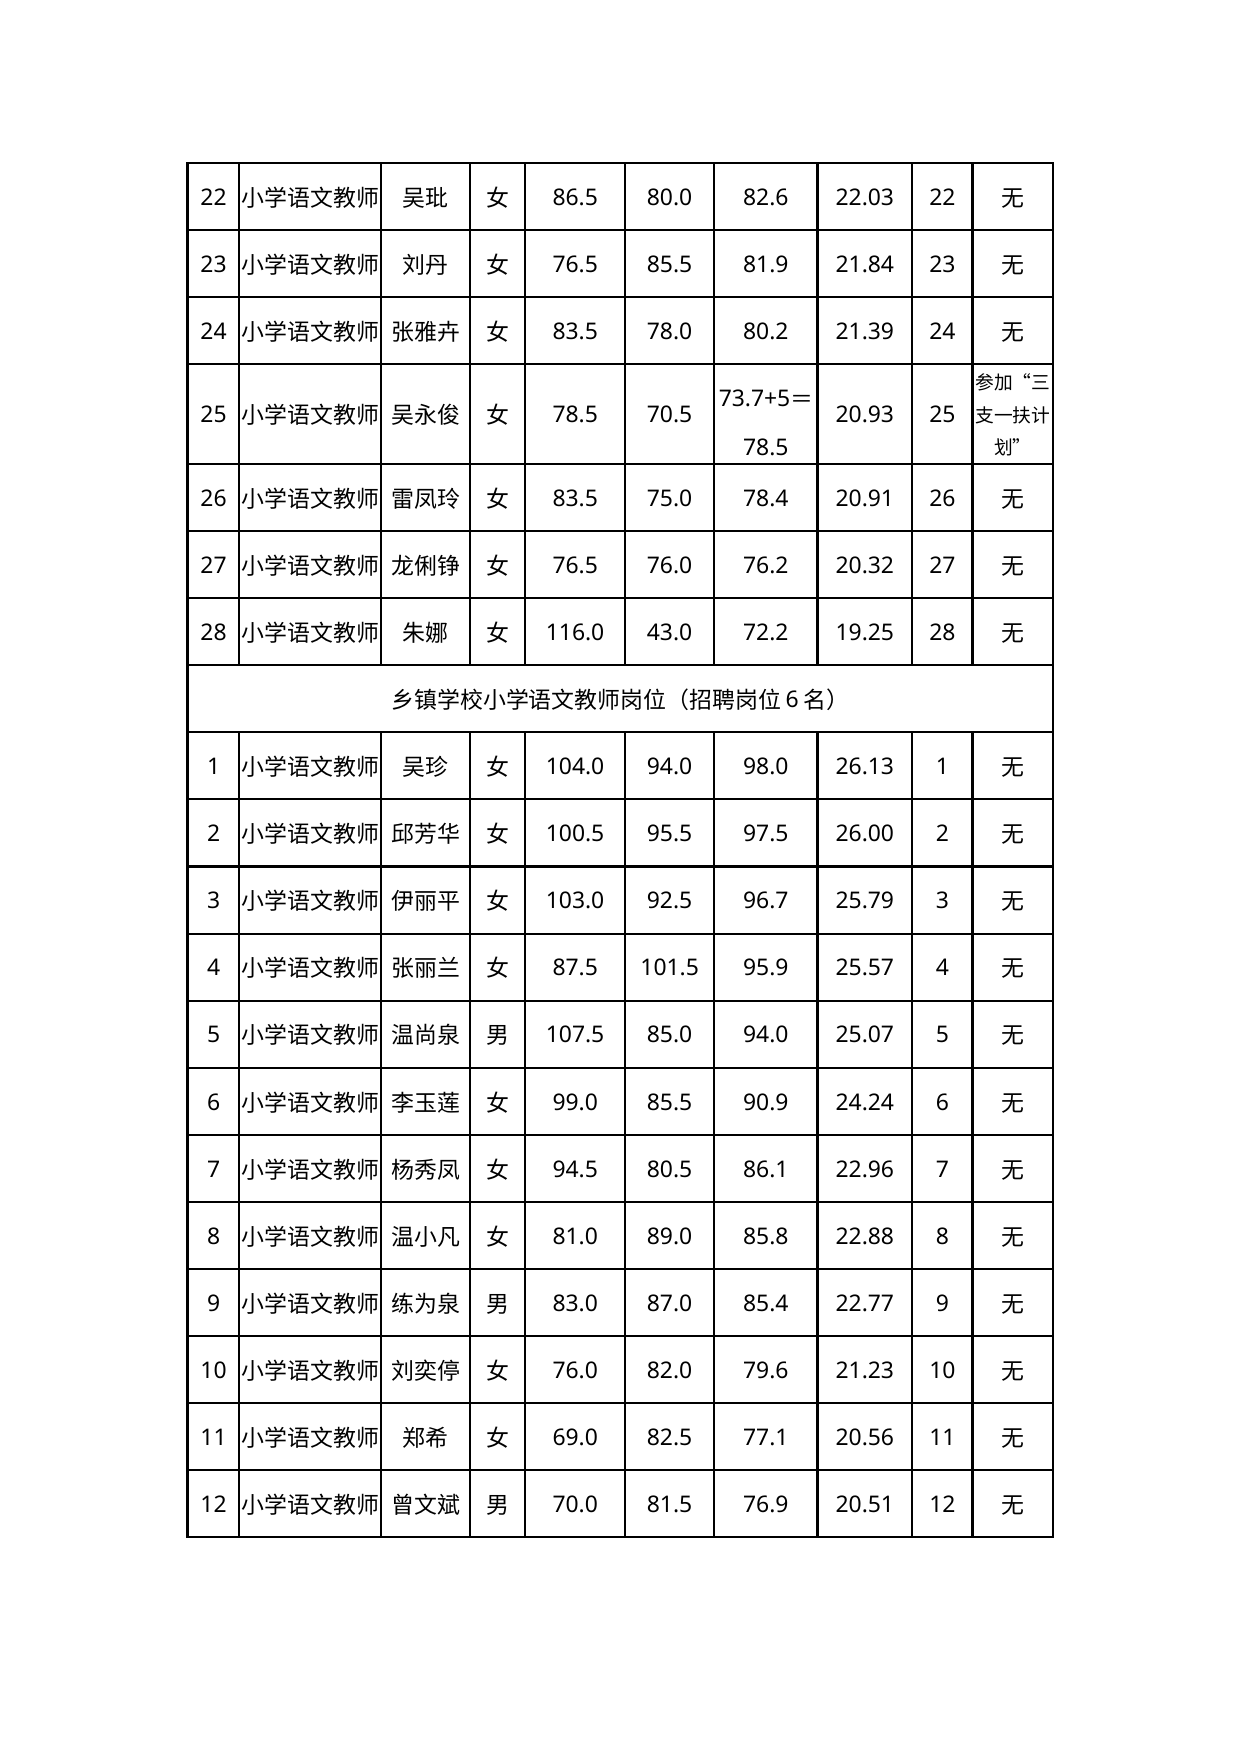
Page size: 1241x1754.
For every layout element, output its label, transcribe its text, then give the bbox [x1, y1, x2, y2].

table_cell 女 [471, 465, 524, 530]
table_cell 女 [471, 935, 524, 999]
table_cell 20.32 [819, 532, 911, 597]
table_cell 97.5 [715, 800, 816, 865]
table_cell 83.5 [526, 465, 624, 530]
table_cell 22 [913, 164, 971, 229]
table_cell 女 [471, 1136, 524, 1201]
table_cell 女 [471, 868, 524, 932]
table_cell 男 [471, 1002, 524, 1067]
table_cell 无 [974, 164, 1052, 229]
table_cell 86.5 [526, 164, 624, 229]
table_cell 75.0 [626, 465, 713, 530]
table_cell 张丽兰 [382, 935, 469, 999]
table_cell 81.0 [526, 1203, 624, 1268]
table_cell 92.5 [626, 868, 713, 932]
table_cell 小学语文教师 [240, 800, 380, 865]
table_cell 女 [471, 1404, 524, 1469]
table_cell 曾文斌 [382, 1471, 469, 1536]
table_cell 28 [913, 599, 971, 664]
table_cell 温小凡 [382, 1203, 469, 1268]
table_cell 小学语文教师 [240, 365, 380, 463]
table_cell 103.0 [526, 868, 624, 932]
table_cell 85.0 [626, 1002, 713, 1067]
table_cell 28 [189, 599, 238, 664]
table_cell 11 [189, 1404, 238, 1469]
table_cell 朱娜 [382, 599, 469, 664]
table_cell 23 [189, 231, 238, 296]
table_cell 70.5 [626, 365, 713, 463]
table_cell 24.24 [819, 1069, 911, 1134]
table_cell 无 [974, 1203, 1052, 1268]
table_cell 吴永俊 [382, 365, 469, 463]
table_cell 无 [974, 231, 1052, 296]
table_cell 无 [974, 1136, 1052, 1201]
table_cell 小学语文教师 [240, 298, 380, 363]
table_cell 女 [471, 599, 524, 664]
table_cell 女 [471, 800, 524, 865]
table_cell 练为泉 [382, 1270, 469, 1335]
table_cell 无 [974, 465, 1052, 530]
table_cell 1 [913, 733, 971, 798]
table_cell 76.5 [526, 532, 624, 597]
table_cell 小学语文教师 [240, 465, 380, 530]
table_cell 22.88 [819, 1203, 911, 1268]
table_cell 伊丽平 [382, 868, 469, 932]
table_cell 24 [913, 298, 971, 363]
table_cell 89.0 [626, 1203, 713, 1268]
table_cell 小学语文教师 [240, 231, 380, 296]
table_cell 小学语文教师 [240, 1404, 380, 1469]
table_cell 25 [189, 365, 238, 463]
table_cell 5 [189, 1002, 238, 1067]
table_cell 2 [913, 800, 971, 865]
table_cell 张雅卉 [382, 298, 469, 363]
table_cell 10 [189, 1337, 238, 1402]
table_cell 4 [189, 935, 238, 999]
table_cell 3 [189, 868, 238, 932]
table_cell 刘丹 [382, 231, 469, 296]
table_cell 杨秀凤 [382, 1136, 469, 1201]
table_cell 21.39 [819, 298, 911, 363]
table_cell 78.0 [626, 298, 713, 363]
table_cell 72.2 [715, 599, 816, 664]
table_cell 90.9 [715, 1069, 816, 1134]
table_cell 小学语文教师 [240, 733, 380, 798]
table_cell 男 [471, 1471, 524, 1536]
table_cell 5 [913, 1002, 971, 1067]
table_cell 女 [471, 733, 524, 798]
table_cell 80.2 [715, 298, 816, 363]
table_cell 女 [471, 231, 524, 296]
table_cell 76.2 [715, 532, 816, 597]
table_cell 无 [974, 1471, 1052, 1536]
table_cell 27 [189, 532, 238, 597]
table_cell 85.8 [715, 1203, 816, 1268]
table_cell 6 [913, 1069, 971, 1134]
table_cell 20.51 [819, 1471, 911, 1536]
table_cell 116.0 [526, 599, 624, 664]
table_cell 小学语文教师 [240, 1337, 380, 1402]
table_cell 3 [913, 868, 971, 932]
table_cell 小学语文教师 [240, 599, 380, 664]
table_cell 小学语文教师 [240, 868, 380, 932]
table_cell 80.0 [626, 164, 713, 229]
table_cell 43.0 [626, 599, 713, 664]
table_cell 乡镇学校小学语文教师岗位（招聘岗位6名） [189, 666, 1052, 731]
table_cell 吴玭 [382, 164, 469, 229]
table_cell 85.4 [715, 1270, 816, 1335]
table_cell 小学语文教师 [240, 1136, 380, 1201]
table_cell 6 [189, 1069, 238, 1134]
table_cell 101.5 [626, 935, 713, 999]
table_cell 7 [189, 1136, 238, 1201]
table_cell 小学语文教师 [240, 164, 380, 229]
table_cell 无 [974, 1270, 1052, 1335]
table_cell 98.0 [715, 733, 816, 798]
table_cell 1 [189, 733, 238, 798]
table_cell 77.1 [715, 1404, 816, 1469]
table_cell 94.0 [715, 1002, 816, 1067]
table_cell 无 [974, 1002, 1052, 1067]
table_cell 9 [189, 1270, 238, 1335]
table_cell 小学语文教师 [240, 1471, 380, 1536]
table_cell 无 [974, 599, 1052, 664]
table_cell 22 [189, 164, 238, 229]
table_cell 7 [913, 1136, 971, 1201]
table_cell 无 [974, 733, 1052, 798]
table_cell 女 [471, 532, 524, 597]
table_cell 27 [913, 532, 971, 597]
table_cell 女 [471, 1337, 524, 1402]
table_cell 女 [471, 1069, 524, 1134]
table_cell 79.6 [715, 1337, 816, 1402]
table_cell 87.5 [526, 935, 624, 999]
table_cell 20.93 [819, 365, 911, 463]
table_cell 95.9 [715, 935, 816, 999]
table_cell 无 [974, 1069, 1052, 1134]
table_cell 81.5 [626, 1471, 713, 1536]
table_cell 70.0 [526, 1471, 624, 1536]
table_cell 76.0 [526, 1337, 624, 1402]
table_cell 21.23 [819, 1337, 911, 1402]
table_cell 83.0 [526, 1270, 624, 1335]
table_cell 85.5 [626, 1069, 713, 1134]
table_cell 无 [974, 935, 1052, 999]
table_cell 女 [471, 298, 524, 363]
table_cell 8 [189, 1203, 238, 1268]
table_cell 郑希 [382, 1404, 469, 1469]
table_cell 11 [913, 1404, 971, 1469]
table_cell 26.13 [819, 733, 911, 798]
table_cell 无 [974, 1404, 1052, 1469]
table_cell 26 [913, 465, 971, 530]
table_cell 78.4 [715, 465, 816, 530]
table_cell 雷凤玲 [382, 465, 469, 530]
table_cell 78.5 [526, 365, 624, 463]
table_cell 男 [471, 1270, 524, 1335]
table_cell 76.0 [626, 532, 713, 597]
table_cell 69.0 [526, 1404, 624, 1469]
table_cell 82.0 [626, 1337, 713, 1402]
table_cell 87.0 [626, 1270, 713, 1335]
table_cell 无 [974, 800, 1052, 865]
table_cell 龙俐铮 [382, 532, 469, 597]
table_cell 23 [913, 231, 971, 296]
table_cell 25.07 [819, 1002, 911, 1067]
table_cell 小学语文教师 [240, 1069, 380, 1134]
table_cell 107.5 [526, 1002, 624, 1067]
table_cell 94.0 [626, 733, 713, 798]
table_cell 24 [189, 298, 238, 363]
table_cell 20.56 [819, 1404, 911, 1469]
table_cell 温尚泉 [382, 1002, 469, 1067]
table_cell 19.25 [819, 599, 911, 664]
table_cell 81.9 [715, 231, 816, 296]
table_cell 83.5 [526, 298, 624, 363]
table_cell 女 [471, 365, 524, 463]
table_cell 女 [471, 164, 524, 229]
table_cell 25.57 [819, 935, 911, 999]
table_cell 参加“三支一扶计划” [974, 365, 1052, 463]
table_cell 96.7 [715, 868, 816, 932]
table_cell 76.9 [715, 1471, 816, 1536]
table_cell 82.6 [715, 164, 816, 229]
table_cell 95.5 [626, 800, 713, 865]
table_cell 小学语文教师 [240, 1002, 380, 1067]
table_cell 2 [189, 800, 238, 865]
table_cell 25.79 [819, 868, 911, 932]
table_cell 12 [189, 1471, 238, 1536]
table_cell 邱芳华 [382, 800, 469, 865]
table_cell 小学语文教师 [240, 1270, 380, 1335]
table_cell 无 [974, 532, 1052, 597]
table_cell 小学语文教师 [240, 935, 380, 999]
table_cell 80.5 [626, 1136, 713, 1201]
table_cell 25 [913, 365, 971, 463]
table_cell 刘奕停 [382, 1337, 469, 1402]
table_cell 85.5 [626, 231, 713, 296]
table_cell 104.0 [526, 733, 624, 798]
table_cell 小学语文教师 [240, 1203, 380, 1268]
table_cell 李玉莲 [382, 1069, 469, 1134]
table_cell 9 [913, 1270, 971, 1335]
table_cell 20.91 [819, 465, 911, 530]
table_cell 小学语文教师 [240, 532, 380, 597]
table_cell 21.84 [819, 231, 911, 296]
table_cell 女 [471, 1203, 524, 1268]
table_cell 73.7+5＝78.5 [715, 365, 816, 463]
table_cell 100.5 [526, 800, 624, 865]
table_cell 26 [189, 465, 238, 530]
table_cell 22.03 [819, 164, 911, 229]
table_cell 12 [913, 1471, 971, 1536]
table_cell 86.1 [715, 1136, 816, 1201]
table_cell 无 [974, 868, 1052, 932]
table_cell 无 [974, 298, 1052, 363]
table_cell 82.5 [626, 1404, 713, 1469]
table_cell 94.5 [526, 1136, 624, 1201]
table_cell 无 [974, 1337, 1052, 1402]
table_cell 76.5 [526, 231, 624, 296]
table_cell 10 [913, 1337, 971, 1402]
table_cell 99.0 [526, 1069, 624, 1134]
table_cell 吴珍 [382, 733, 469, 798]
table_cell 26.00 [819, 800, 911, 865]
table_cell 22.96 [819, 1136, 911, 1201]
table_cell 8 [913, 1203, 971, 1268]
table_cell 4 [913, 935, 971, 999]
table_cell 22.77 [819, 1270, 911, 1335]
